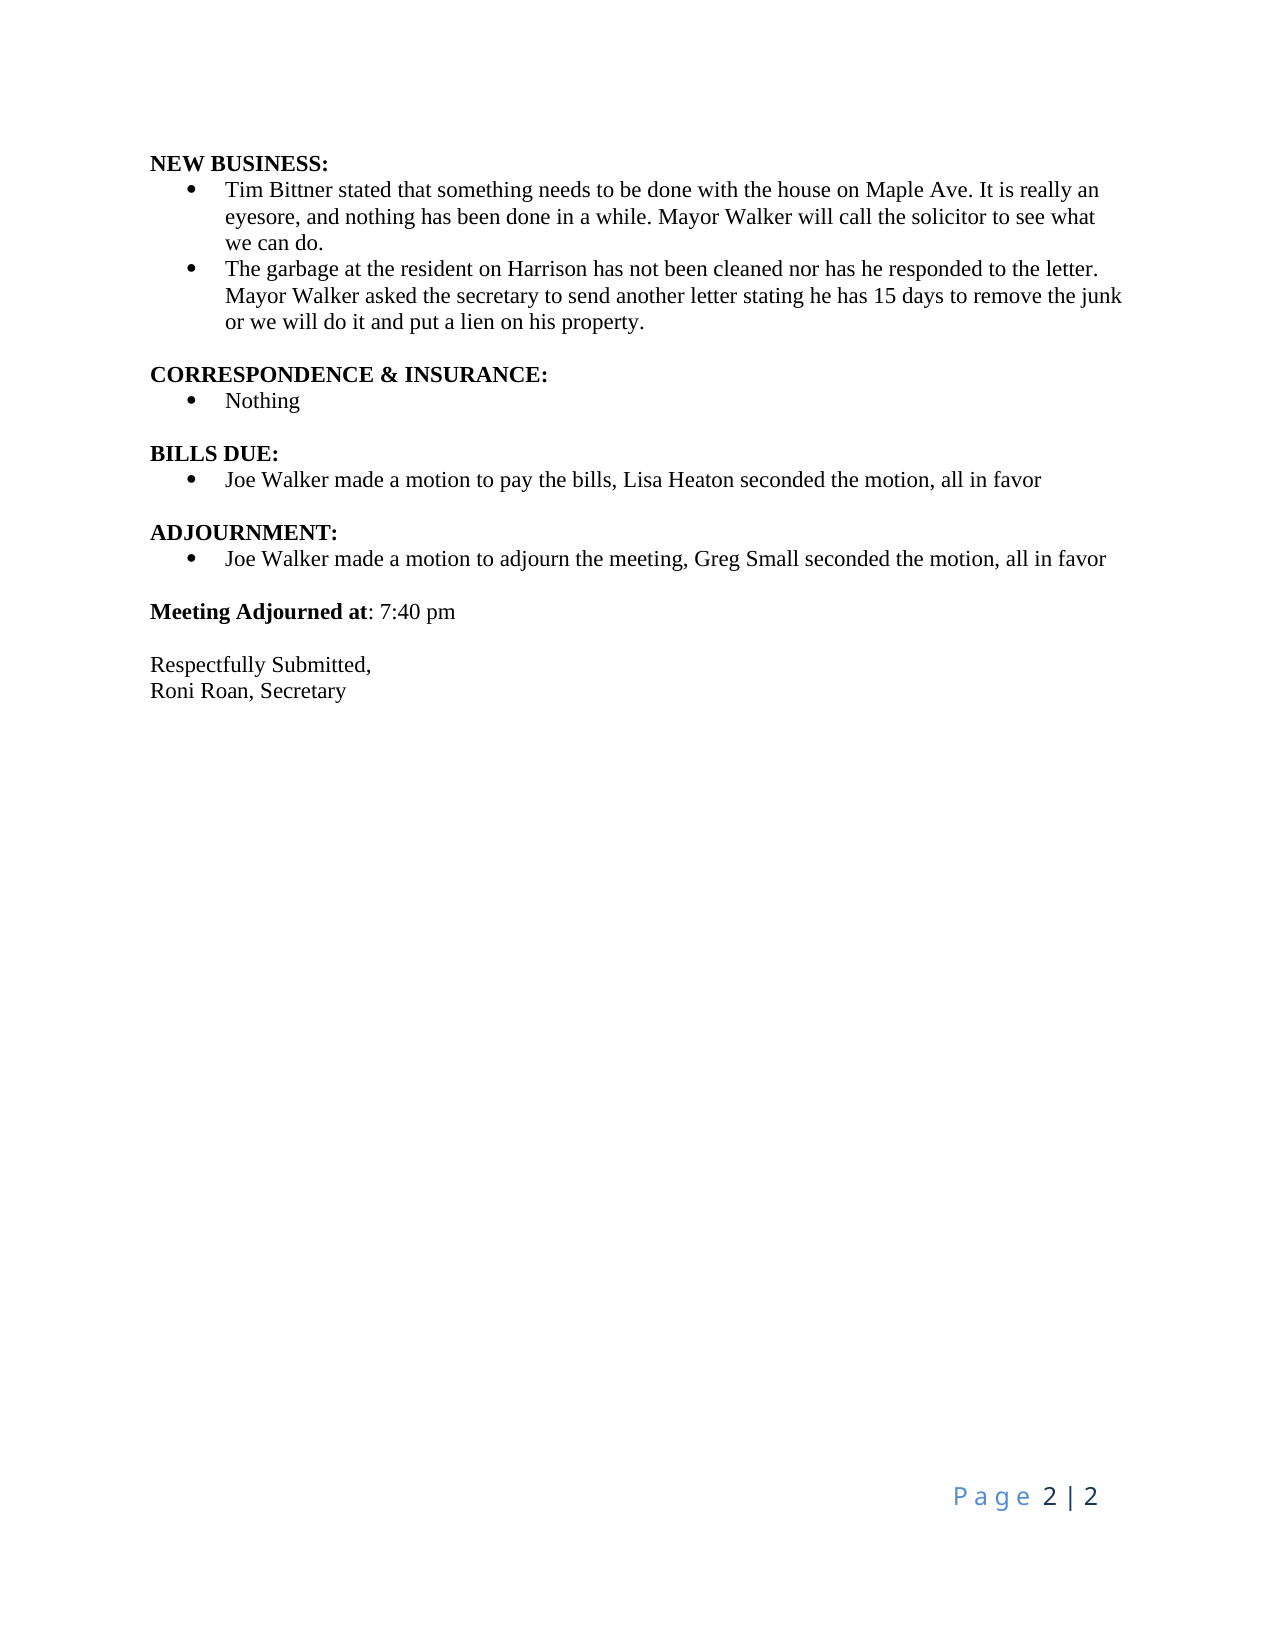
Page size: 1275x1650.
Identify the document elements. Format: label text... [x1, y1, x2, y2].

text BILLS DUE: [150, 440, 1125, 466]
text Meeting Adjourned at: 7:40 pm [150, 598, 1125, 624]
list Joe Walker made a motion to adjourn the meeting, Greg Small seconded the motion, all in favor [187, 545, 1125, 572]
list The garbage at the resident on Harrison has not been cleaned nor has he responded to the letter. Mayor Walker asked the secretary to send another letter stating he has 15 days to remove the junk or we will do it and put a lien on his property. [187, 255, 1125, 334]
text Respectfully Submitted, [150, 651, 1125, 677]
list Nothing [187, 387, 1125, 413]
text CORRESPONDENCE & INSURANCE: [150, 361, 1125, 387]
text Roni Roan, Secretary [150, 677, 1125, 703]
list Joe Walker made a motion to pay the bills, Lisa Heaton seconded the motion, all in favor [187, 466, 1125, 493]
text ADJOURNMENT: [150, 519, 1125, 545]
list Tim Bittner stated that something needs to be done with the house on Maple Ave. It is really an eyesore, and nothing has been done in a while. Mayor Walker will call the solicitor to see what we can do. [187, 176, 1125, 255]
text NEW BUSINESS: [150, 150, 1125, 176]
